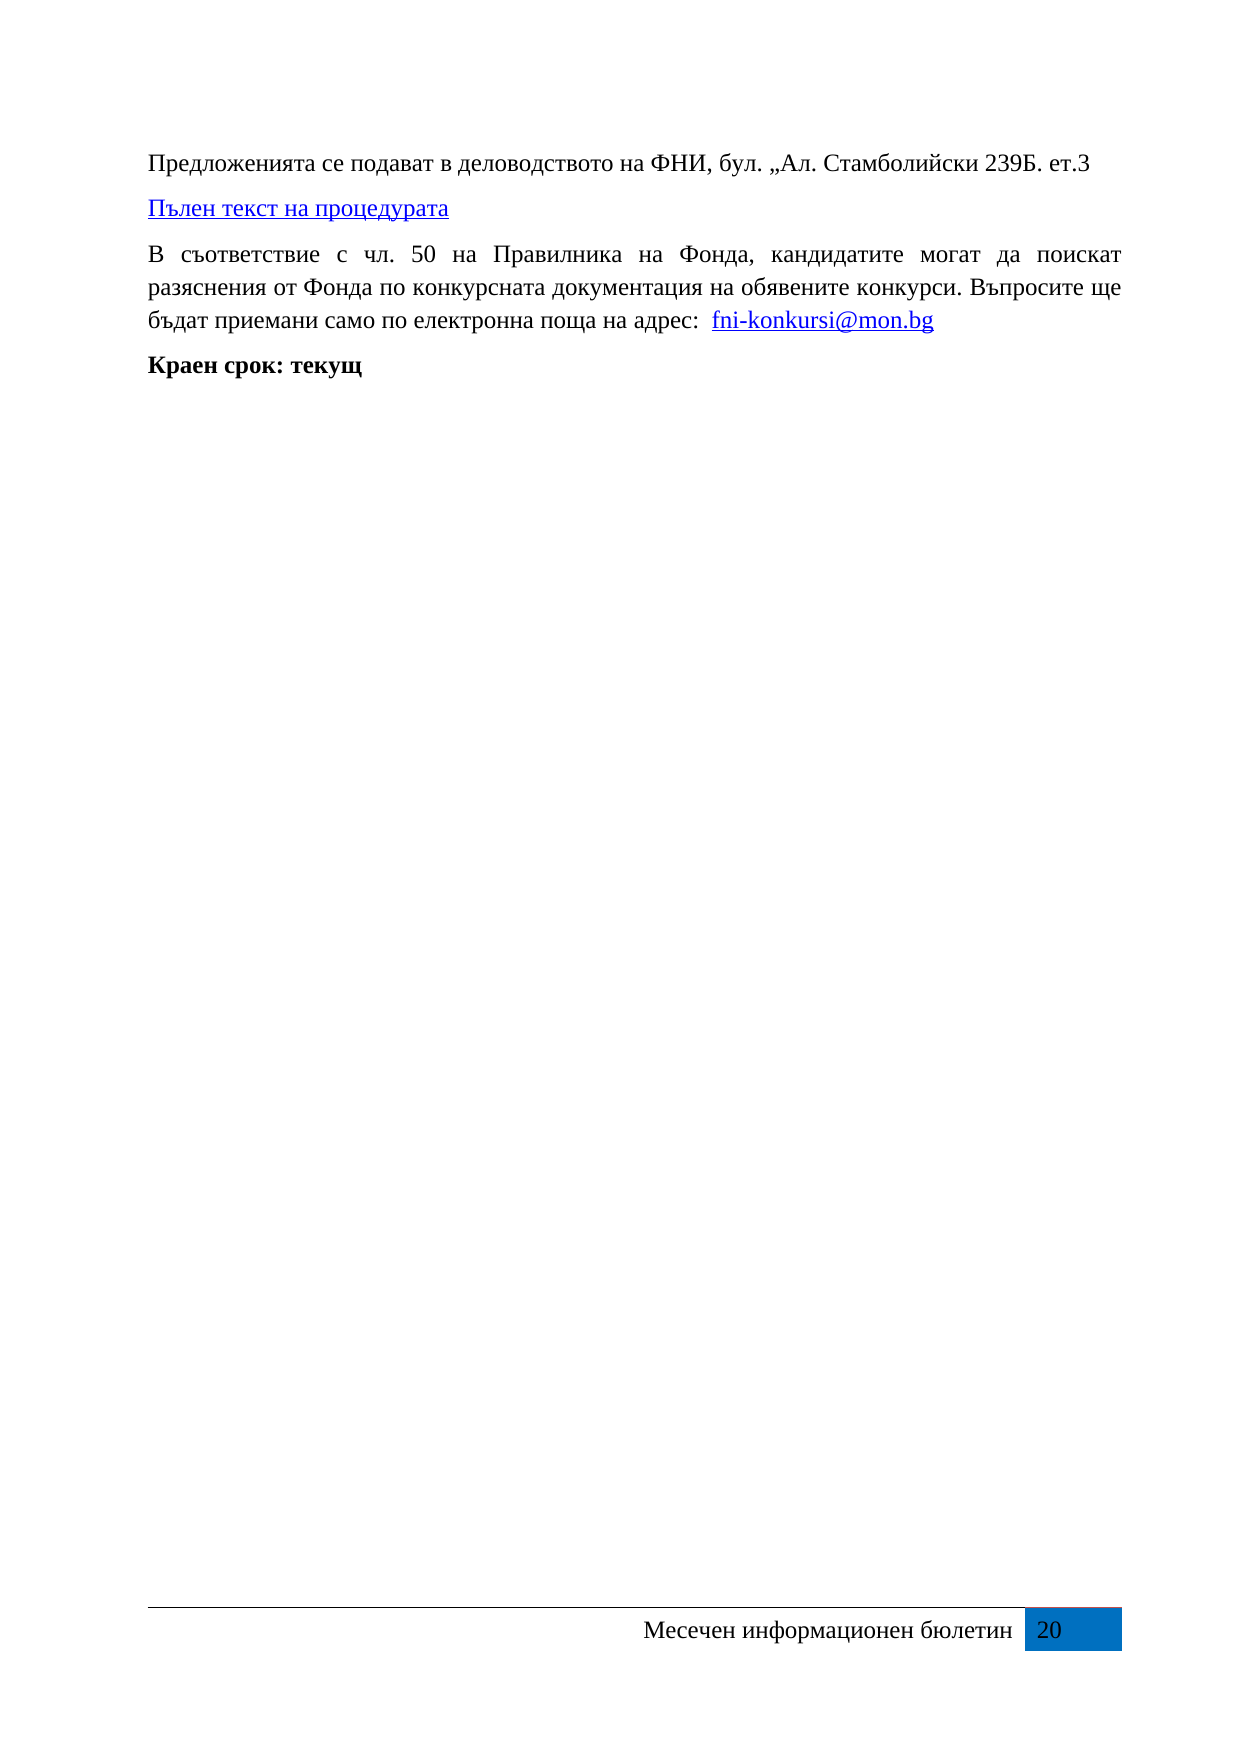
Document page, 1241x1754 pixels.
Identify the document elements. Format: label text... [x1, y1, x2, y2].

text В съответствие с чл. 50 на Правилника на Фонда, кандидатите могат да поискат разяснения от Фонда по конкурсната документация на обявените конкурси. Въпросите ще бъдат приемани само по електронна поща на адрес: fni-konkursi@mon.bg [148, 239, 1122, 333]
text Краен срок: текущ [148, 350, 1122, 379]
text Предложенията се подават в деловодството на ФНИ, бул. „Ал. Стамболийски 239Б. ет.3 [148, 148, 1122, 176]
text Пълен текст на процедурата [148, 193, 1122, 222]
